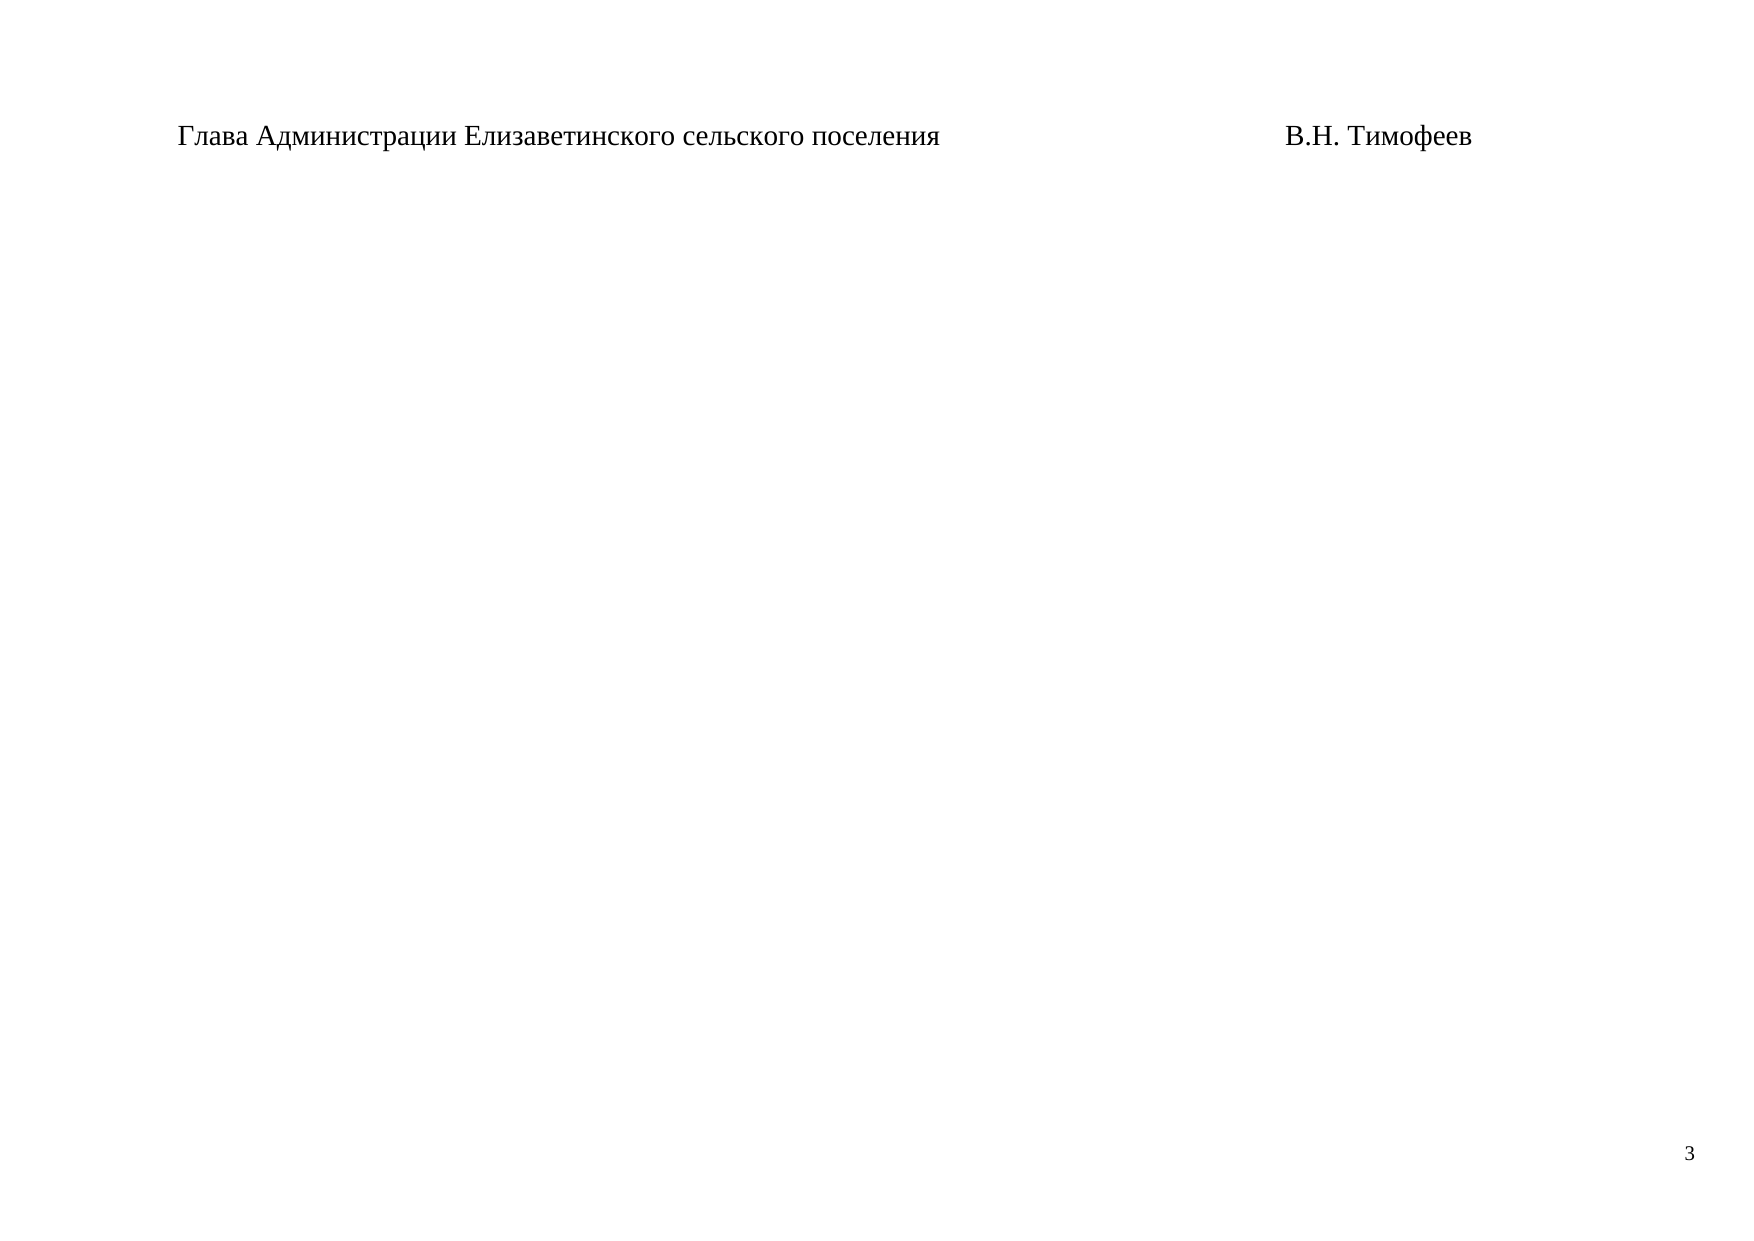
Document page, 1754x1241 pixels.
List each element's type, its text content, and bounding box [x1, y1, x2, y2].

text Глава Администрации Елизаветинского сельского поселения В.Н. Тимофеев [177, 118, 1695, 152]
